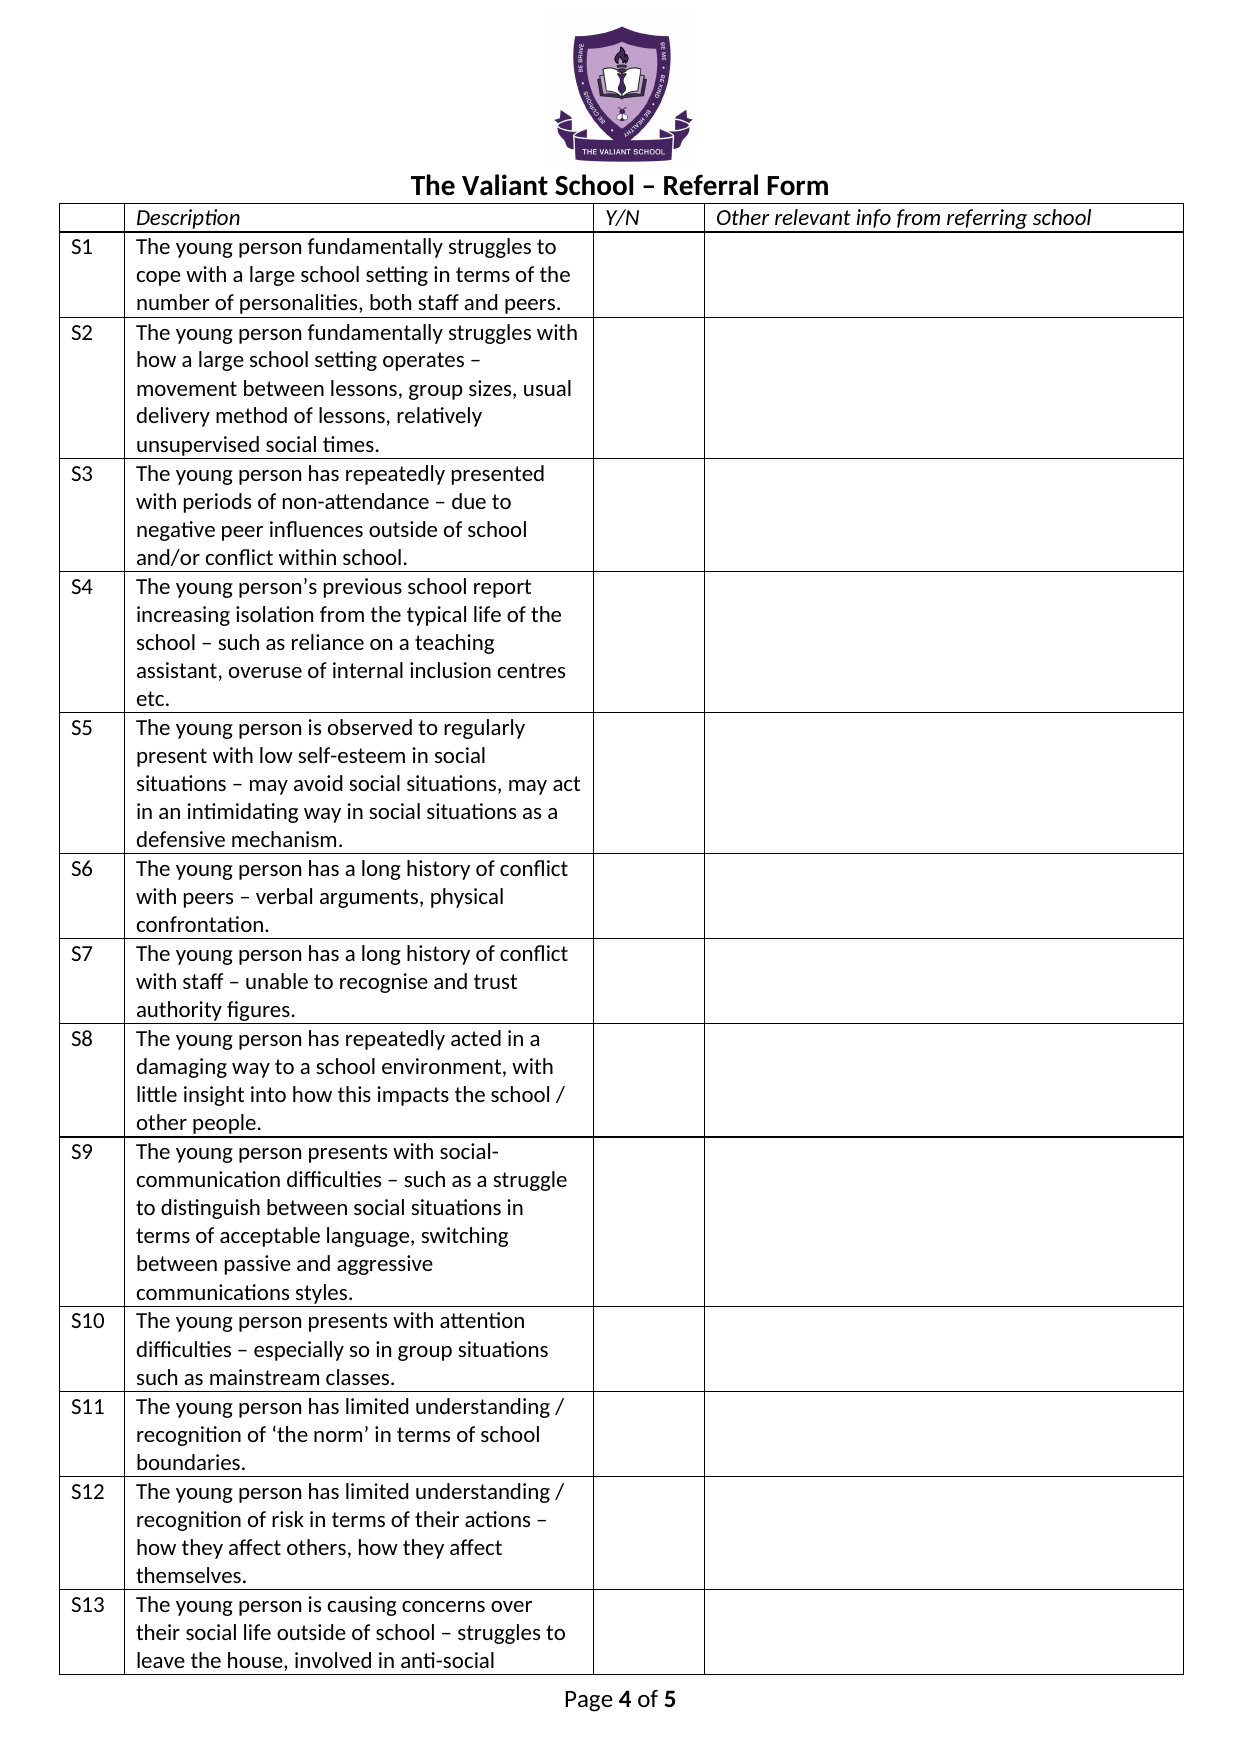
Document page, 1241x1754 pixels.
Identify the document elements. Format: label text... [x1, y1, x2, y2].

table_cell [60, 204, 124, 231]
table_cell The young person is observed to regularly present with low self-esteem in social situations – may avoid social situations, may act in an intimidating way in social situations as a defensive mechanism. [125, 713, 593, 853]
table_cell The young person has a long history of conflict with peers – verbal arguments, physical confrontation. [125, 854, 593, 938]
table_cell S8 [60, 1024, 124, 1136]
table_cell [594, 1138, 704, 1306]
table_cell S10 [60, 1307, 124, 1391]
table_cell [705, 713, 1183, 853]
table_cell [594, 318, 704, 458]
table_cell [594, 233, 704, 317]
table_cell The young person has a long history of conflict with staff – unable to recognise and trust authority figures. [125, 939, 593, 1023]
table_cell [594, 1477, 704, 1589]
table_cell The young person’s previous school report increasing isolation from the typical life of the school – such as reliance on a teaching assistant, overuse of internal inclusion centres etc. [125, 572, 593, 712]
table_cell The young person presents with attention difficulties – especially so in group situations such as mainstream classes. [125, 1307, 593, 1391]
table_cell [705, 939, 1183, 1023]
table_cell Other relevant info from referring school [705, 204, 1183, 231]
table_cell The young person has repeatedly presented with periods of non-attendance – due to negative peer influences outside of school and/or conflict within school. [125, 459, 593, 571]
table_cell S7 [60, 939, 124, 1023]
table_cell [594, 939, 704, 1023]
table_cell The young person has repeatedly acted in a damaging way to a school environment, with little insight into how this impacts the school / other people. [125, 1024, 593, 1136]
table_cell The young person fundamentally struggles with how a large school setting operates – movement between lessons, group sizes, usual delivery method of lessons, relatively unsupervised social times. [125, 318, 593, 458]
table_cell [594, 572, 704, 712]
table_cell S9 [60, 1138, 124, 1306]
table_cell [705, 1024, 1183, 1136]
table_cell [705, 572, 1183, 712]
table_cell The young person has limited understanding / recognition of ‘the norm’ in terms of school boundaries. [125, 1392, 593, 1476]
table_cell [705, 233, 1183, 317]
table_cell S6 [60, 854, 124, 938]
table_cell S5 [60, 713, 124, 853]
table_cell [705, 1307, 1183, 1391]
table_cell [705, 1477, 1183, 1589]
table_cell S12 [60, 1477, 124, 1589]
table_cell S4 [60, 572, 124, 712]
table_cell The young person fundamentally struggles to cope with a large school setting in terms of the number of personalities, both staff and peers. [125, 233, 593, 317]
table_cell S3 [60, 459, 124, 571]
table_cell S13 [60, 1590, 124, 1674]
table_cell [594, 459, 704, 571]
table_cell Y/N [594, 204, 704, 231]
table_cell Description [125, 204, 593, 231]
picture [545, 14, 696, 167]
table_cell [594, 1392, 704, 1476]
table_cell [705, 1590, 1183, 1674]
table_cell [594, 854, 704, 938]
table_cell S1 [60, 233, 124, 317]
table_cell The young person has limited understanding / recognition of risk in terms of their actions – how they affect others, how they affect themselves. [125, 1477, 593, 1589]
table_cell [594, 1590, 704, 1674]
table_cell [594, 713, 704, 853]
table_cell S2 [60, 318, 124, 458]
table_cell [594, 1024, 704, 1136]
table_cell [705, 318, 1183, 458]
table_cell [705, 1392, 1183, 1476]
table_cell [705, 854, 1183, 938]
table_cell S11 [60, 1392, 124, 1476]
table_cell [594, 1307, 704, 1391]
table_cell The young person presents with social-communication difficulties – such as a struggle to distinguish between social situations in terms of acceptable language, switching between passive and aggressive communications styles. [125, 1138, 593, 1306]
table_cell [705, 459, 1183, 571]
table_cell [705, 1138, 1183, 1306]
